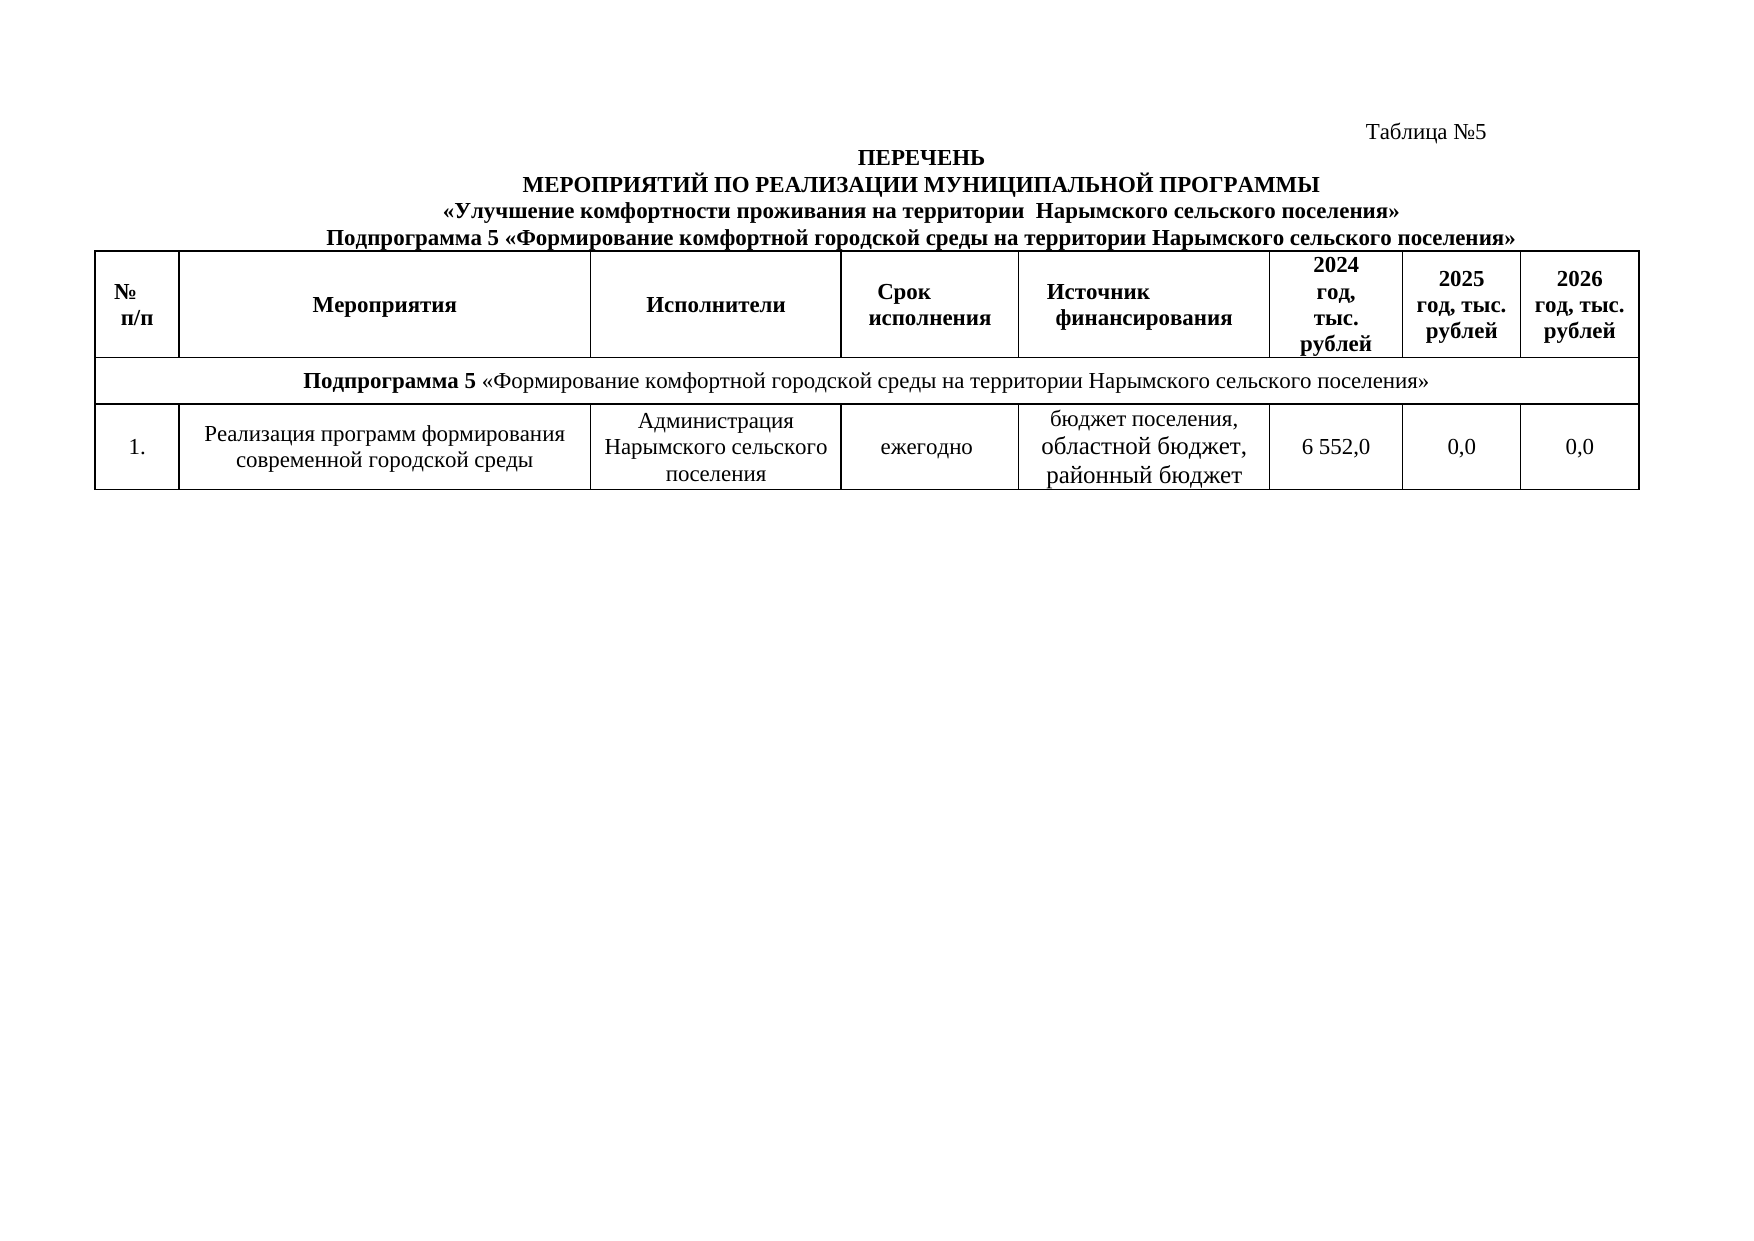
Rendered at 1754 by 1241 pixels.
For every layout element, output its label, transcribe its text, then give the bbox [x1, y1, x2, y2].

text Таблица №5 [177, 118, 1665, 144]
table_cell бюджет поселения, областной бюджет, районный бюджет [1019, 405, 1269, 488]
text «Улучшение комфортности проживания на территории Нарымского сельского поселения» [177, 197, 1665, 223]
table_cell 6 552,0 [1270, 405, 1402, 488]
table_header Мероприятия [180, 252, 590, 357]
table_header № п/п [96, 252, 178, 357]
table_cell Подпрограмма 5 «Формирование комфортной городской среды на территории Нарымского сельского поселения» [96, 358, 1638, 403]
table_header Срок исполнения [842, 252, 1018, 357]
text МЕРОПРИЯТИЙ ПО РЕАЛИЗАЦИИ МУНИЦИПАЛЬНОЙ ПРОГРАММЫ [177, 171, 1665, 197]
table_cell 1. [96, 405, 178, 488]
text Подпрограмма 5 «Формирование комфортной городской среды на территории Нарымского сельского поселения» [177, 223, 1665, 250]
table_header Источник финансирования [1019, 252, 1269, 357]
table_header 2026 год, тыс. рублей [1521, 252, 1638, 357]
table_cell 0,0 [1403, 405, 1520, 488]
table_header 2024 год, тыс. рублей [1270, 252, 1402, 357]
text ПЕРЕЧЕНЬ [177, 144, 1665, 171]
table_cell Реализация программ формирования современной городской среды [180, 405, 590, 488]
table_cell 0,0 [1521, 405, 1638, 488]
table_cell ежегодно [842, 405, 1018, 488]
table_header Исполнители [591, 252, 840, 357]
table_cell Администрация Нарымского сельского поселения [591, 405, 840, 488]
table_header 2025 год, тыс. рублей [1403, 252, 1520, 357]
